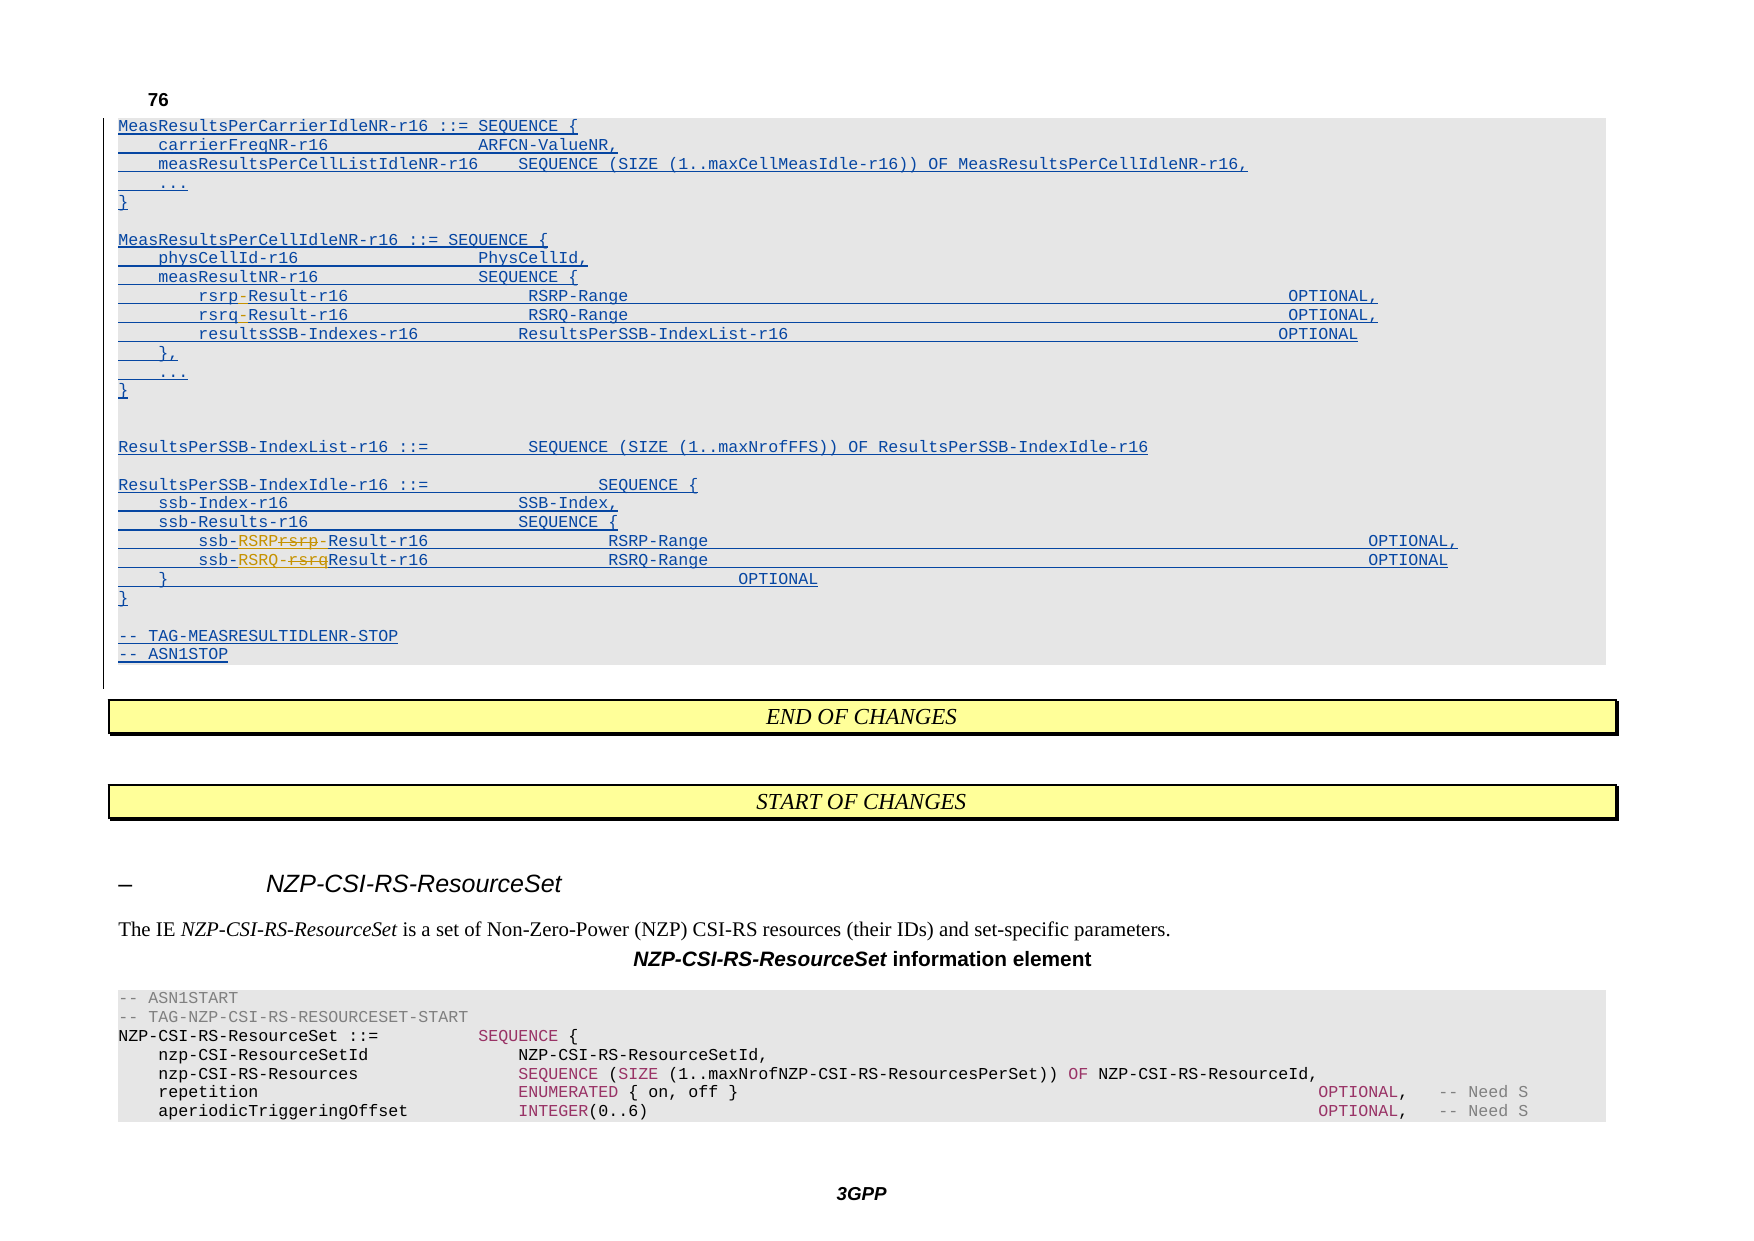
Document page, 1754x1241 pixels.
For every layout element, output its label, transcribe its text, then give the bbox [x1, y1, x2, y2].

text The IE NZP-CSI-RS-ResourceSet is a set of Non-Zero-Power (NZP) CSI-RS resources (their IDs) and set-specific parameters. [118, 917, 1606, 941]
text START OF CHANGES [110, 786, 1615, 817]
text nzp-CSI-RS-Resources SEQUENCE (SIZE (1..maxNrofNZP-CSI-RS-ResourcesPerSet)) OF NZP-CSI-RS-ResourceId, [118, 1065, 1606, 1084]
subtitle – NZP-CSI-RS-ResourceSet [118, 869, 1606, 898]
text repetition ENUMERATED { on, off } OPTIONAL, -- Need S [118, 1084, 1606, 1103]
text -- ASN1START [118, 990, 1606, 1009]
text END OF CHANGES [110, 701, 1615, 732]
text -- TAG-NZP-CSI-RS-RESOURCESET-START [118, 1009, 1606, 1027]
text NZP-CSI-RS-ResourceSet ::= SEQUENCE { [118, 1027, 1606, 1046]
text nzp-CSI-ResourceSetId NZP-CSI-RS-ResourceSetId, [118, 1046, 1606, 1065]
text aperiodicTriggeringOffset INTEGER(0..6) OPTIONAL, -- Need S [118, 1103, 1606, 1122]
text NZP-CSI-RS-ResourceSet information element [118, 947, 1606, 971]
